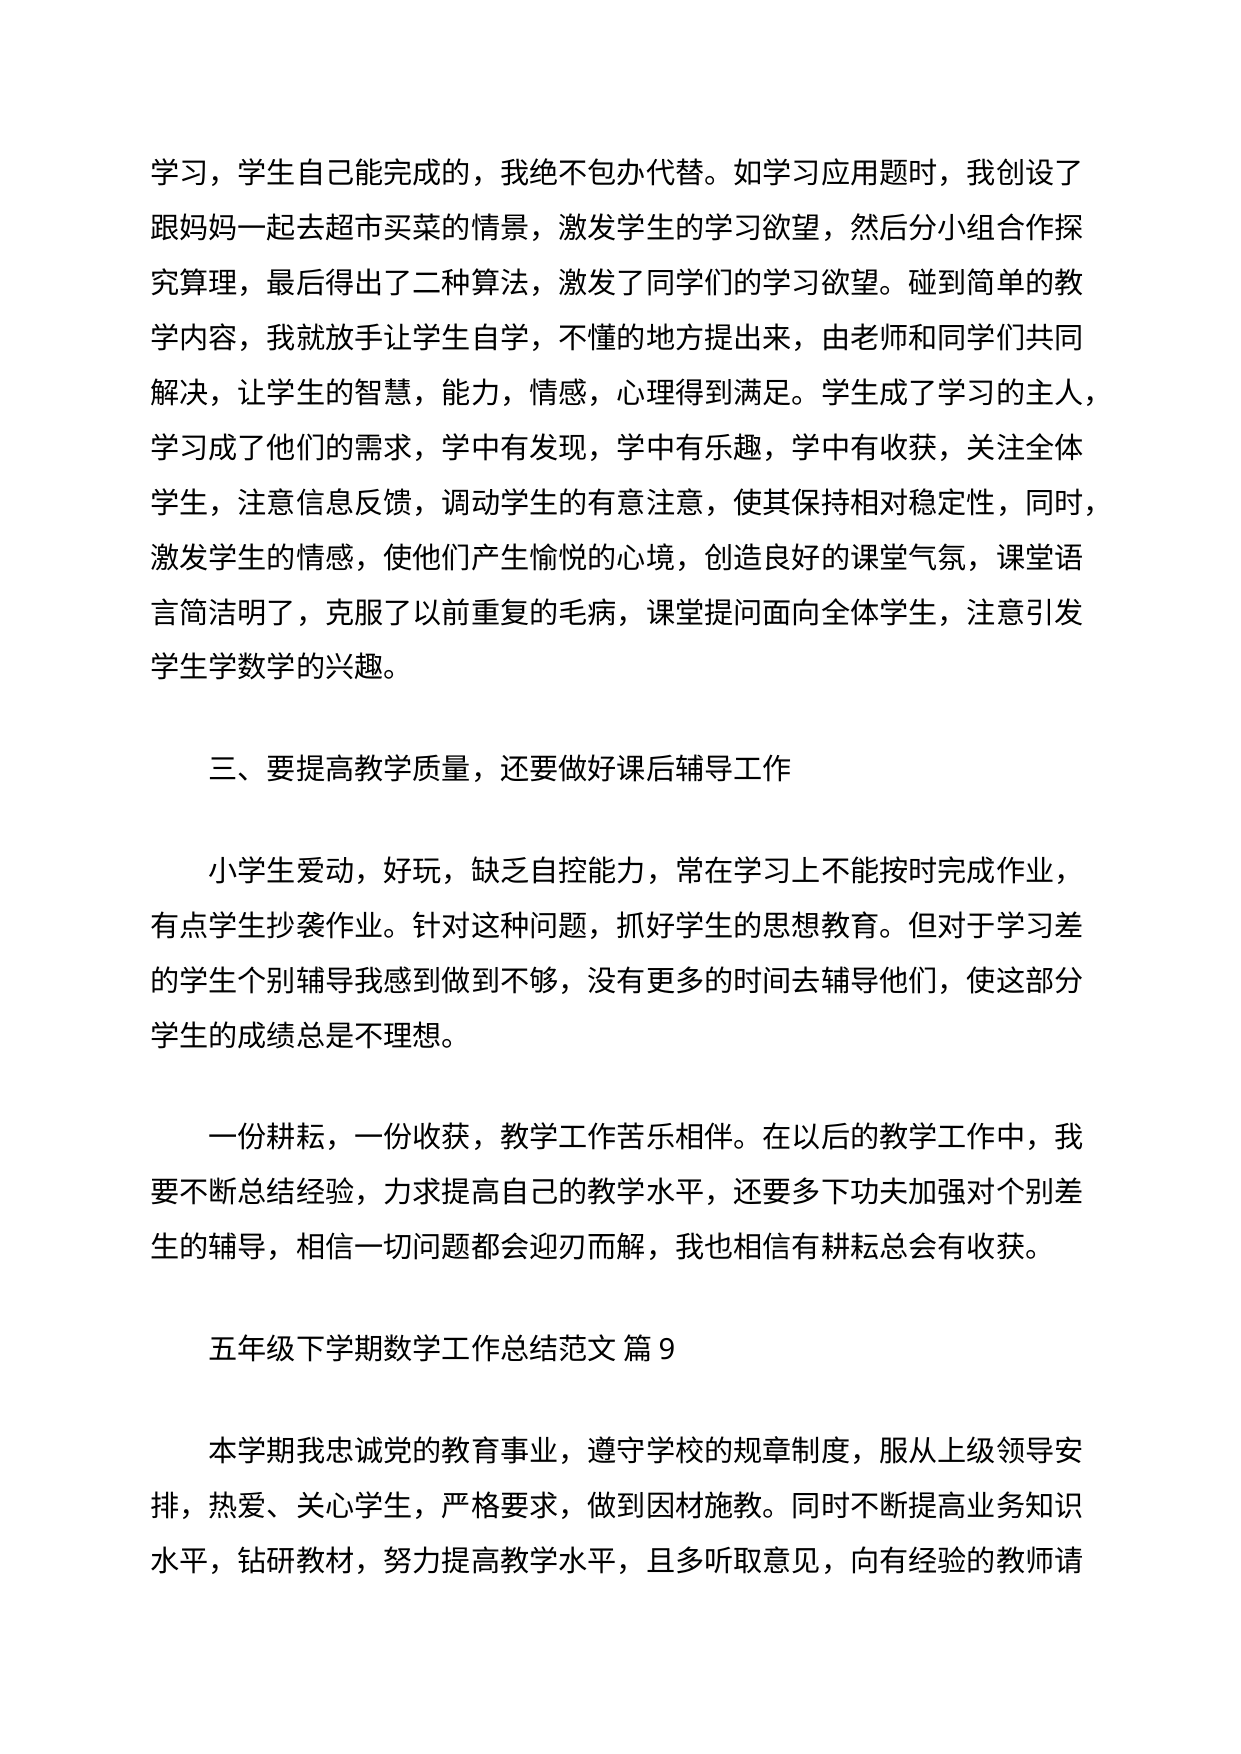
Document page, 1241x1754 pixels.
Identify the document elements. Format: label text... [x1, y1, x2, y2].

text 小学生爱动，好玩，缺乏自控能力，常在学习上不能按时完成作业，有点学生抄袭作业。针对这种问题，抓好学生的思想教育。但对于学习差的学生个别辅导我感到做到不够，没有更多的时间去辅导他们，使这部分学生的成绩总是不理想。 [150, 848, 1090, 1054]
text 五年级下学期数学工作总结范文 篇9 [150, 1326, 1090, 1368]
text 三、要提高教学质量，还要做好课后辅导工作 [150, 746, 1090, 788]
text 一份耕耘，一份收获，教学工作苦乐相伴。在以后的教学工作中，我要不断总结经验，力求提高自己的教学水平，还要多下功夫加强对个别差生的辅导，相信一切问题都会迎刃而解，我也相信有耕耘总会有收获。 [150, 1114, 1090, 1266]
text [150, 1428, 1090, 1580]
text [150, 150, 1090, 686]
